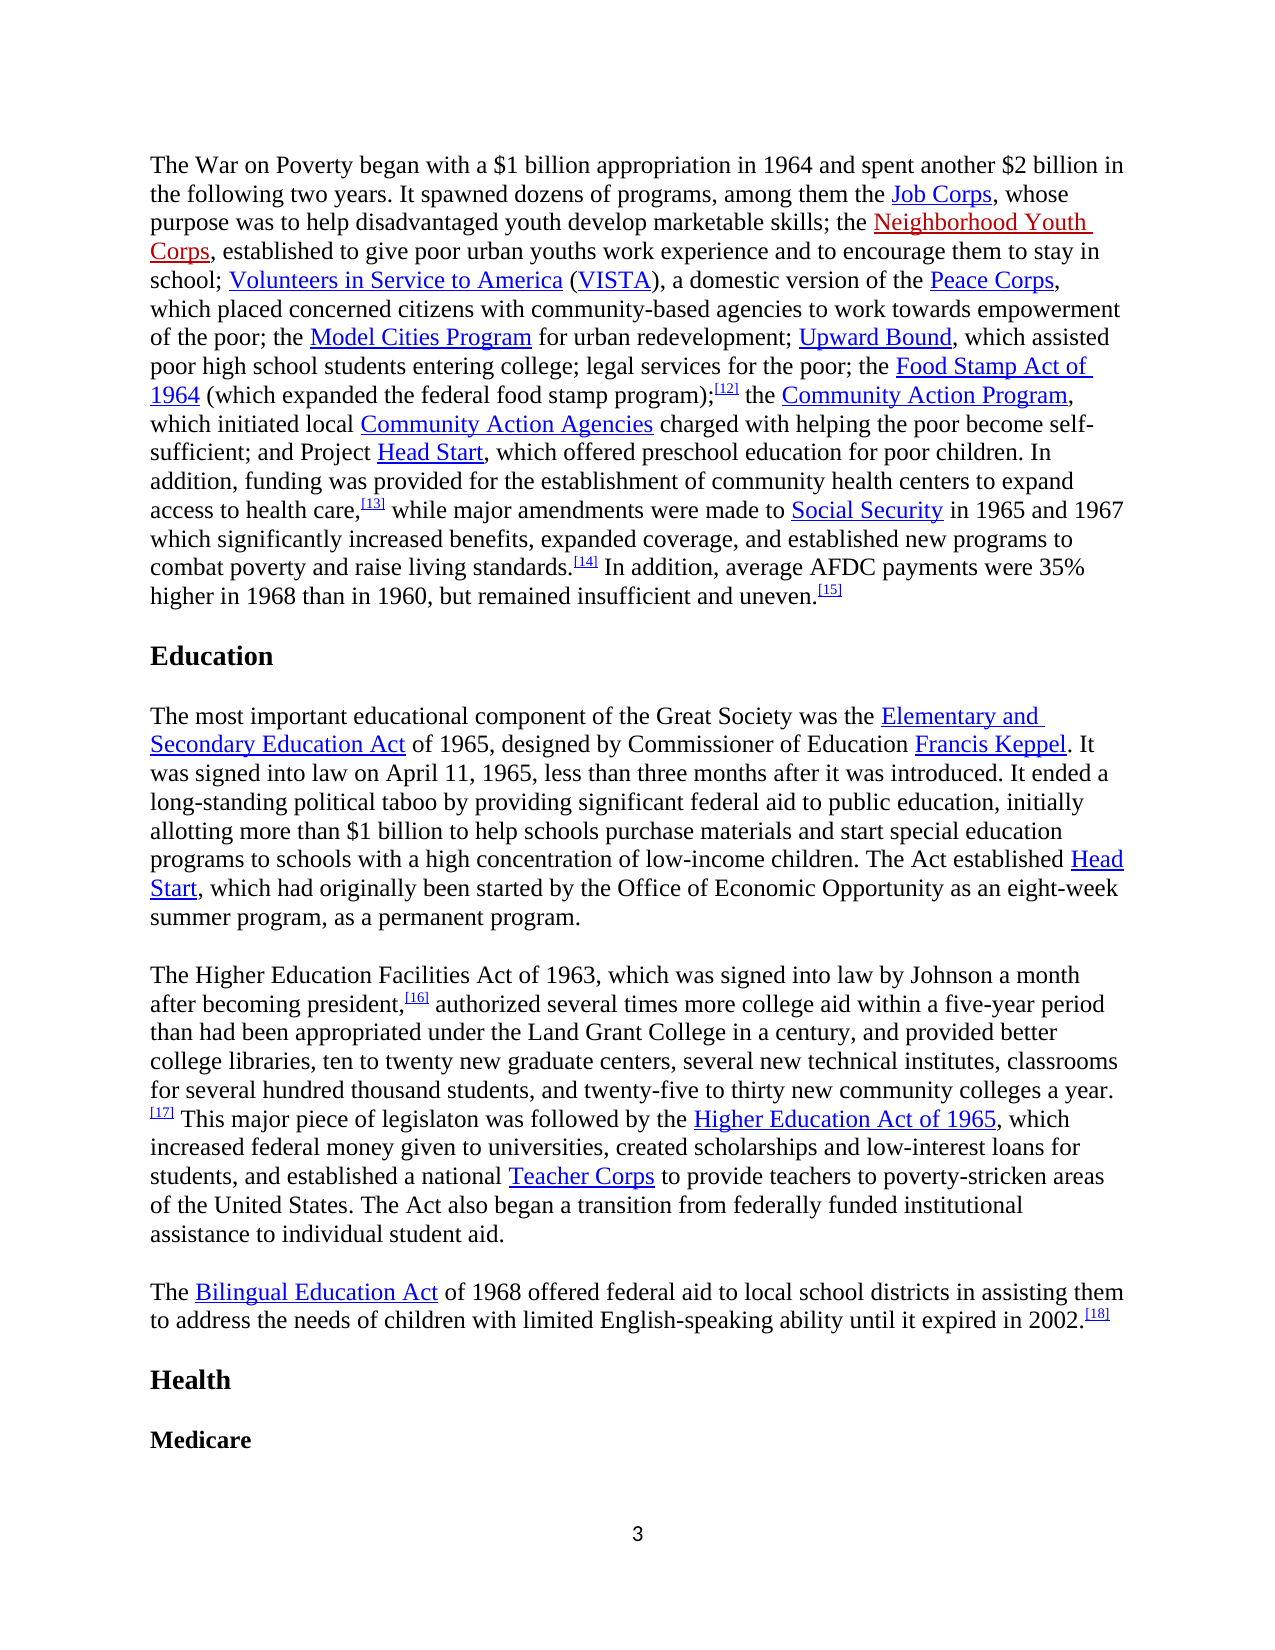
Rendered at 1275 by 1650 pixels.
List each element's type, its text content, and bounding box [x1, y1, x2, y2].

text Medicare [150, 1425, 1125, 1453]
text Health [150, 1363, 1125, 1396]
text The Bilingual Education Act of 1968 offered federal aid to local school districts in assisting them to address the needs of children with limited English-speaking ability until it expired in 2002.[18] [150, 1277, 1125, 1334]
text The War on Poverty began with a $1 billion appropriation in 1964 and spent another $2 billion in the following two years. It spawned dozens of programs, among them the Job Corps, whose purpose was to help disadvantaged youth develop marketable skills; the Neighborhood Youth Corps, established to give poor urban youths work experience and to encourage them to stay in school; Volunteers in Service to America (VISTA), a domestic version of the Peace Corps, which placed concerned citizens with community-based agencies to work towards empowerment of the poor; the Model Cities Program for urban redevelopment; Upward Bound, which assisted poor high school students entering college; legal services for the poor; the Food Stamp Act of 1964 (which expanded the federal food stamp program);[12] the Community Action Program, which initiated local Community Action Agencies charged with helping the poor become self-sufficient; and Project Head Start, which offered preschool education for poor children. In addition, funding was provided for the establishment of community health centers to expand access to health care,[13] while major amendments were made to Social Security in 1965 and 1967 which significantly increased benefits, expanded coverage, and established new programs to combat poverty and raise living standards.[14] In addition, average AFDC payments were 35% higher in 1968 than in 1960, but remained insufficient and uneven.[15] [150, 150, 1125, 610]
text The Higher Education Facilities Act of 1963, which was signed into law by Johnson a month after becoming president,[16] authorized several times more college aid within a five-year period than had been appropriated under the Land Grant College in a century, and provided better college libraries, ten to twenty new graduate centers, several new technical institutes, classrooms for several hundred thousand students, and twenty-five to thirty new community colleges a year.[17] This major piece of legislaton was followed by the Higher Education Act of 1965, which increased federal money given to universities, created scholarships and low-interest loans for students, and established a national Teacher Corps to provide teachers to poverty-stricken areas of the United States. The Act also began a transition from federally funded institutional assistance to individual student aid. [150, 960, 1125, 1247]
text Education [150, 639, 1125, 672]
text The most important educational component of the Great Society was the Elementary and Secondary Education Act of 1965, designed by Commissioner of Education Francis Keppel. It was signed into law on April 11, 1965, less than three months after it was introduced. It ended a long-standing political taboo by providing significant federal aid to public education, initially allotting more than $1 billion to help schools purchase materials and start special education programs to schools with a high concentration of low-income children. The Act established Head Start, which had originally been started by the Office of Economic Opportunity as an eight-week summer program, as a permanent program. [150, 701, 1125, 931]
